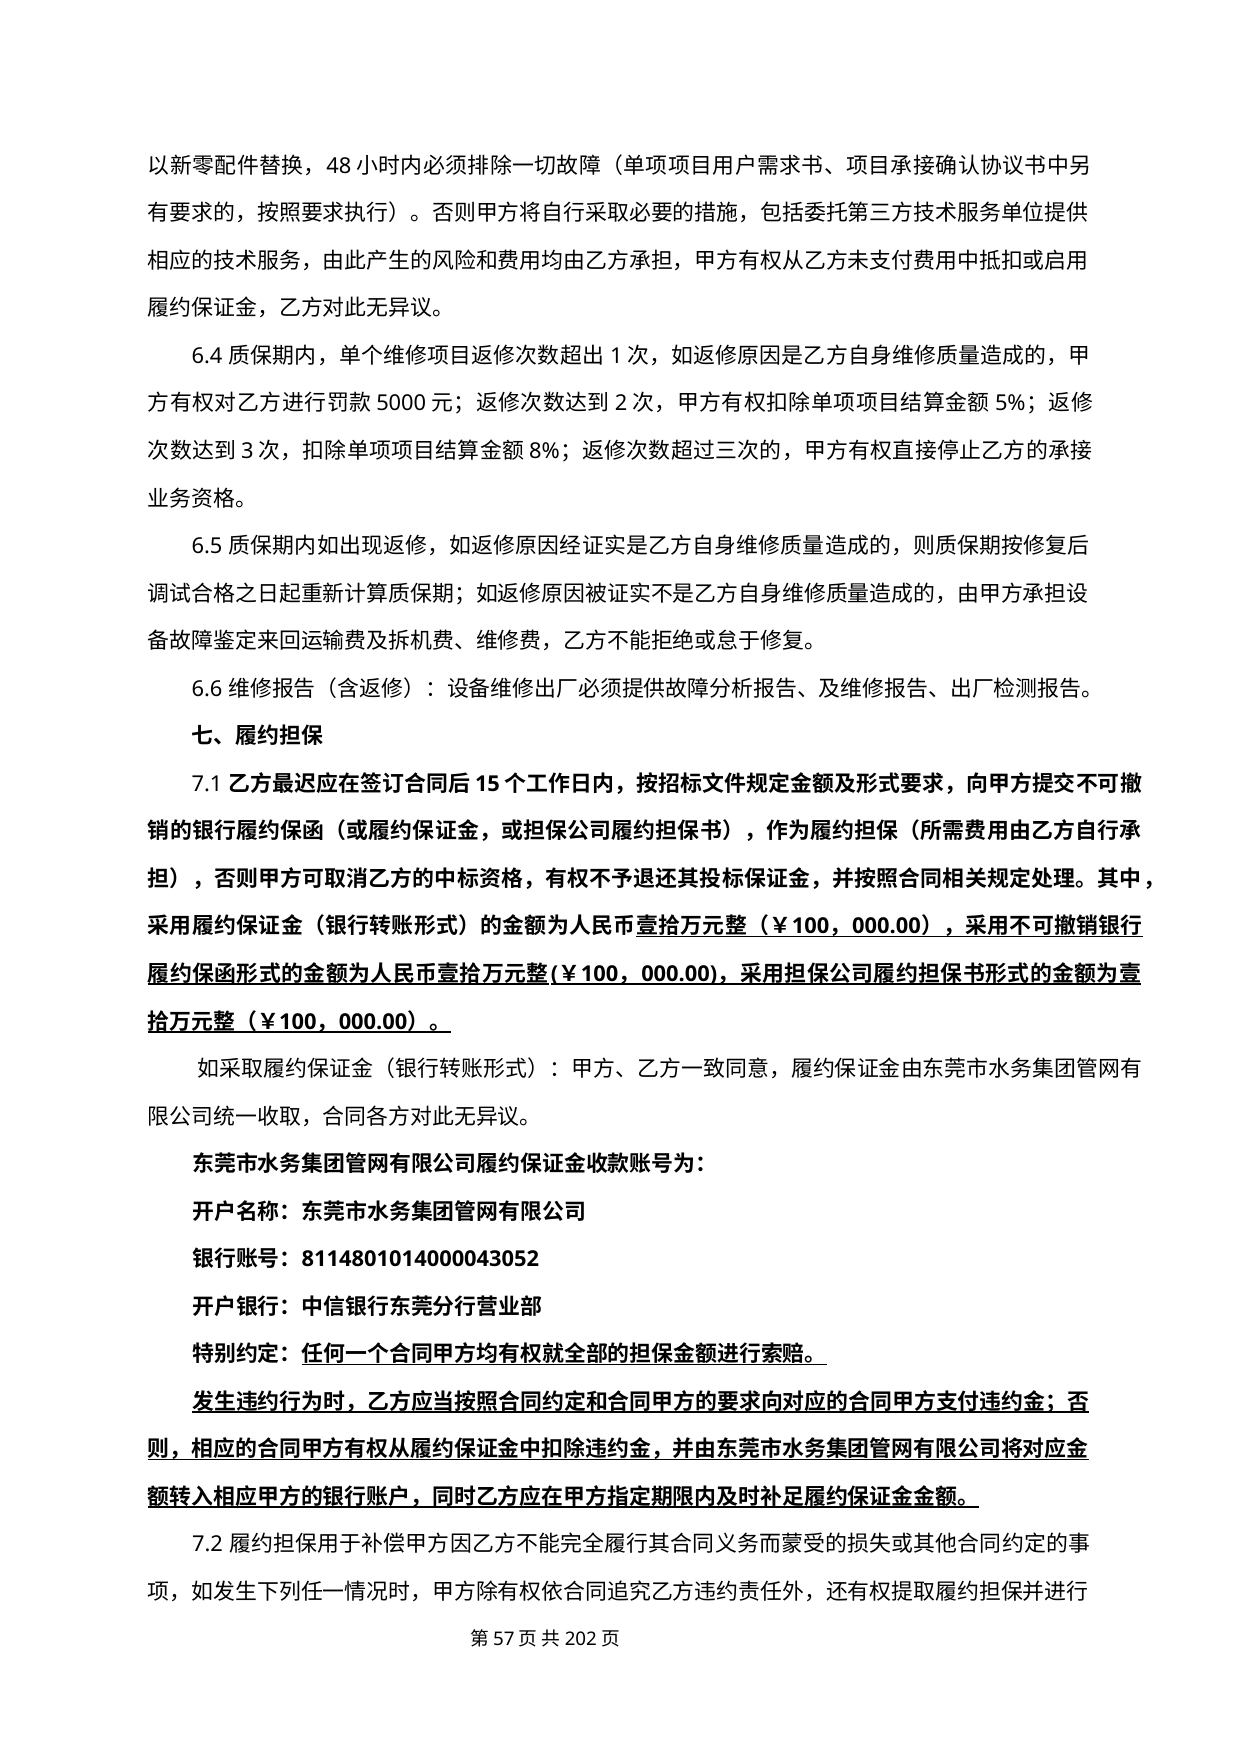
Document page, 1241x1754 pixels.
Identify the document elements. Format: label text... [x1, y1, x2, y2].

text 6.6 维修报告（含返修）：设备维修出厂必须提供故障分析报告、及维修报告、出厂检测报告。 [148, 671, 1092, 702]
text 东莞市水务集团管网有限公司履约保证金收款账号为： [148, 1146, 1092, 1178]
text 6.5 质保期内如出现返修，如返修原因经证实是乙方自身维修质量造成的，则质保期按修复后调试合格之日起重新计算质保期；如返修原因被证实不是乙方自身维修质量造成的，由甲方承担设备故障鉴定来回运输费及拆机费、维修费，乙方不能拒绝或怠于修复。 [148, 528, 1092, 655]
text 七、履约担保 [148, 718, 1092, 750]
text 如采取履约保证金（银行转账形式）：甲方、乙方一致同意，履约保证金由东莞市水务集团管网有限公司统一收取，合同各方对此无异议。 [148, 1051, 1143, 1130]
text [148, 148, 1092, 322]
text 银行账号：8114801014000043052 [148, 1241, 1092, 1273]
text 开户银行：中信银行东莞分行营业部 [148, 1289, 1092, 1321]
text 6.4 质保期内，单个维修项目返修次数超出1次，如返修原因是乙方自身维修质量造成的，甲方有权对乙方进行罚款5000元；返修次数达到2次，甲方有权扣除单项项目结算金额5%；返修次数达到3次，扣除单项项目结算金额8%；返修次数超过三次的，甲方有权直接停止乙方的承接业务资格。 [148, 338, 1092, 512]
text 7.1 乙方最迟应在签订合同后15个工作日内，按招标文件规定金额及形式要求，向甲方提交不可撤销的银行履约保函（或履约保证金，或担保公司履约担保书），作为履约担保（所需费用由乙方自行承担），否则甲方可取消乙方的中标资格，有权不予退还其投标保证金，并按照合同相关规定处理。其中，采用履约保证金（银行转账形式）的金额为人民币壹拾万元整（￥100，000.00），采用不可撤销银行履约保函形式的金额为人民币壹拾万元整(￥100，000.00)，采用担保公司履约担保书形式的金额为壹拾万元整（￥100，000.00）。 [148, 766, 1143, 1035]
text 发生违约行为时，乙方应当按照合同约定和合同甲方的要求向对应的合同甲方支付违约金；否则，相应的合同甲方有权从履约保证金中扣除违约金，并由东莞市水务集团管网有限公司将对应金额转入相应甲方的银行账户，同时乙方应在甲方指定期限内及时补足履约保证金金额。 [148, 1384, 1092, 1511]
text 特别约定：任何一个合同甲方均有权就全部的担保金额进行索赔。 [148, 1336, 1092, 1368]
text 开户名称：东莞市水务集团管网有限公司 [148, 1194, 1092, 1225]
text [148, 1526, 1092, 1606]
